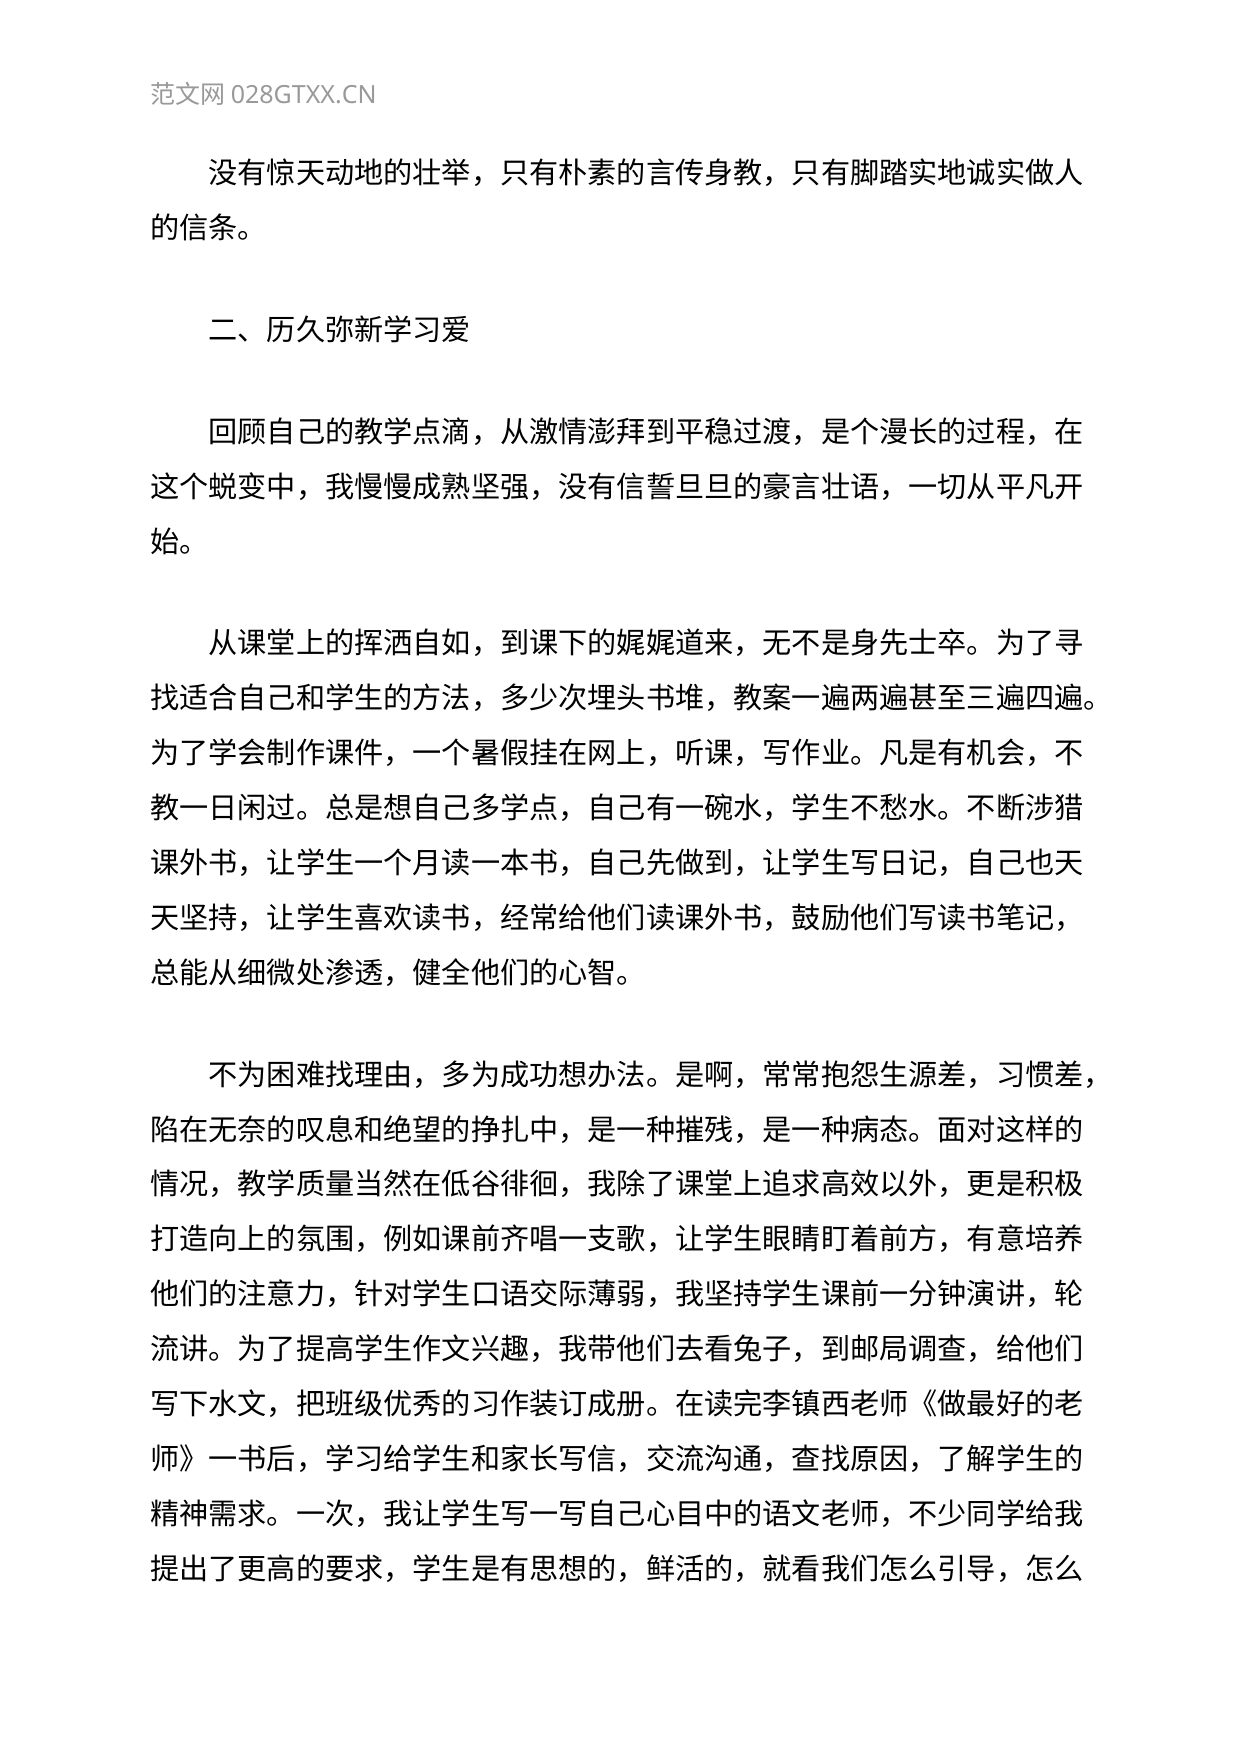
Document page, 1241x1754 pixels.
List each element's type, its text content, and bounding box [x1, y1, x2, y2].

text 没有惊天动地的壮举，只有朴素的言传身教，只有脚踏实地诚实做人的信条。 [150, 150, 1090, 247]
text 从课堂上的挥洒自如，到课下的娓娓道来，无不是身先士卒。为了寻找适合自己和学生的方法，多少次埋头书堆，教案一遍两遍甚至三遍四遍。为了学会制作课件，一个暑假挂在网上，听课，写作业。凡是有机会，不教一日闲过。总是想自己多学点，自己有一碗水，学生不愁水。不断涉猎课外书，让学生一个月读一本书，自己先做到，让学生写日记，自己也天天坚持，让学生喜欢读书，经常给他们读课外书，鼓励他们写读书笔记，总能从细微处渗透，健全他们的心智。 [150, 620, 1090, 992]
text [150, 1051, 1090, 1587]
text 二、历久弥新学习爱 [150, 307, 1090, 349]
text 回顾自己的教学点滴，从激情澎拜到平稳过渡，是个漫长的过程，在这个蜕变中，我慢慢成熟坚强，没有信誓旦旦的豪言壮语，一切从平凡开始。 [150, 408, 1090, 561]
